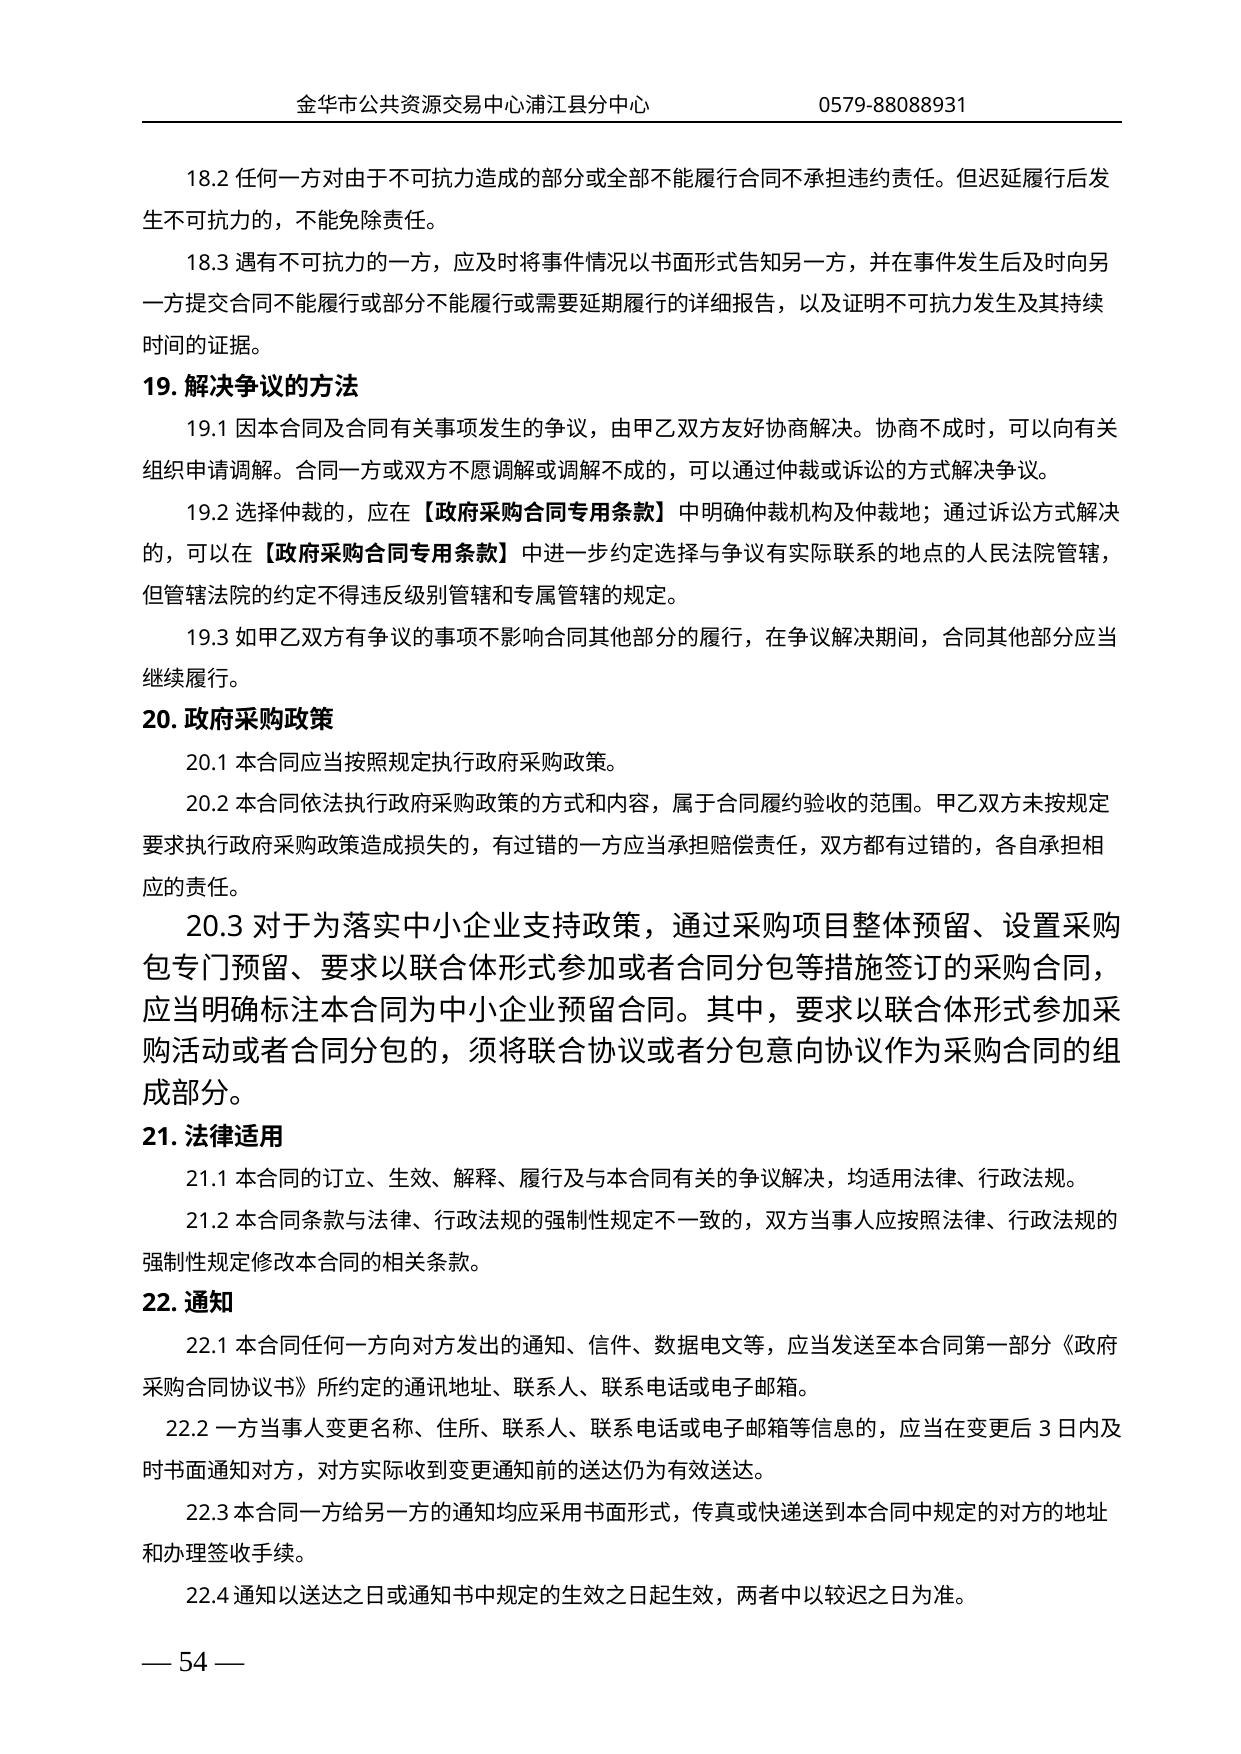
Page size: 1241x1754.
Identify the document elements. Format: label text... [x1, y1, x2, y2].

text 19.3 如甲乙双方有争议的事项不影响合同其他部分的履行，在争议解决期间，合同其他部分应当继续履行。 [142, 612, 1122, 695]
text 22.1 本合同任何一方向对方发出的通知、信件、数据电文等，应当发送至本合同第一部分《政府采购合同协议书》所约定的通讯地址、联系人、联系电话或电子邮箱。 [142, 1320, 1122, 1403]
text 20.3 对于为落实中小企业支持政策，通过采购项目整体预留、设置采购包专门预留、要求以联合体形式参加或者合同分包等措施签订的采购合同，应当明确标注本合同为中小企业预留合同。其中，要求以联合体形式参加采购活动或者合同分包的，须将联合协议或者分包意向协议作为采购合同的组成部分。 [142, 903, 1122, 1112]
text 18.3 遇有不可抗力的一方，应及时将事件情况以书面形式告知另一方，并在事件发生后及时向另一方提交合同不能履行或部分不能履行或需要延期履行的详细报告，以及证明不可抗力发生及其持续时间的证据。 [142, 237, 1122, 362]
text 19.2 选择仲裁的，应在【政府采购合同专用条款】中明确仲裁机构及仲裁地；通过诉讼方式解决的，可以在【政府采购合同专用条款】中进一步约定选择与争议有实际联系的地点的人民法院管辖，但管辖法院的约定不得违反级别管辖和专属管辖的规定。 [142, 487, 1122, 612]
text 20. 政府采购政策 [142, 695, 1122, 737]
text 21.2 本合同条款与法律、行政法规的强制性规定不一致的，双方当事人应按照法律、行政法规的强制性规定修改本合同的相关条款。 [142, 1195, 1122, 1278]
text 20.1 本合同应当按照规定执行政府采购政策。 [142, 737, 1122, 778]
text 19.1 因本合同及合同有关事项发生的争议，由甲乙双方友好协商解决。协商不成时，可以向有关组织申请调解。合同一方或双方不愿调解或调解不成的，可以通过仲裁或诉讼的方式解决争议。 [142, 403, 1122, 487]
text 18.2 任何一方对由于不可抗力造成的部分或全部不能履行合同不承担违约责任。但迟延履行后发生不可抗力的，不能免除责任。 [142, 153, 1122, 237]
text 21.1 本合同的订立、生效、解释、履行及与本合同有关的争议解决，均适用法律、行政法规。 [142, 1153, 1122, 1195]
text 22.4通知以送达之日或通知书中规定的生效之日起生效，两者中以较迟之日为准。 [142, 1570, 1122, 1612]
text 19. 解决争议的方法 [142, 362, 1122, 403]
text 22.3本合同一方给另一方的通知均应采用书面形式，传真或快递送到本合同中规定的对方的地址和办理签收手续。 [142, 1487, 1122, 1570]
text 20.2 本合同依法执行政府采购政策的方式和内容，属于合同履约验收的范围。甲乙双方未按规定要求执行政府采购政策造成损失的，有过错的一方应当承担赔偿责任，双方都有过错的，各自承担相应的责任。 [142, 778, 1122, 903]
text 21. 法律适用 [142, 1112, 1122, 1153]
text 22.2 一方当事人变更名称、住所、联系人、联系电话或电子邮箱等信息的，应当在变更后3日内及时书面通知对方，对方实际收到变更通知前的送达仍为有效送达。 [142, 1403, 1122, 1487]
text 22. 通知 [142, 1278, 1122, 1320]
